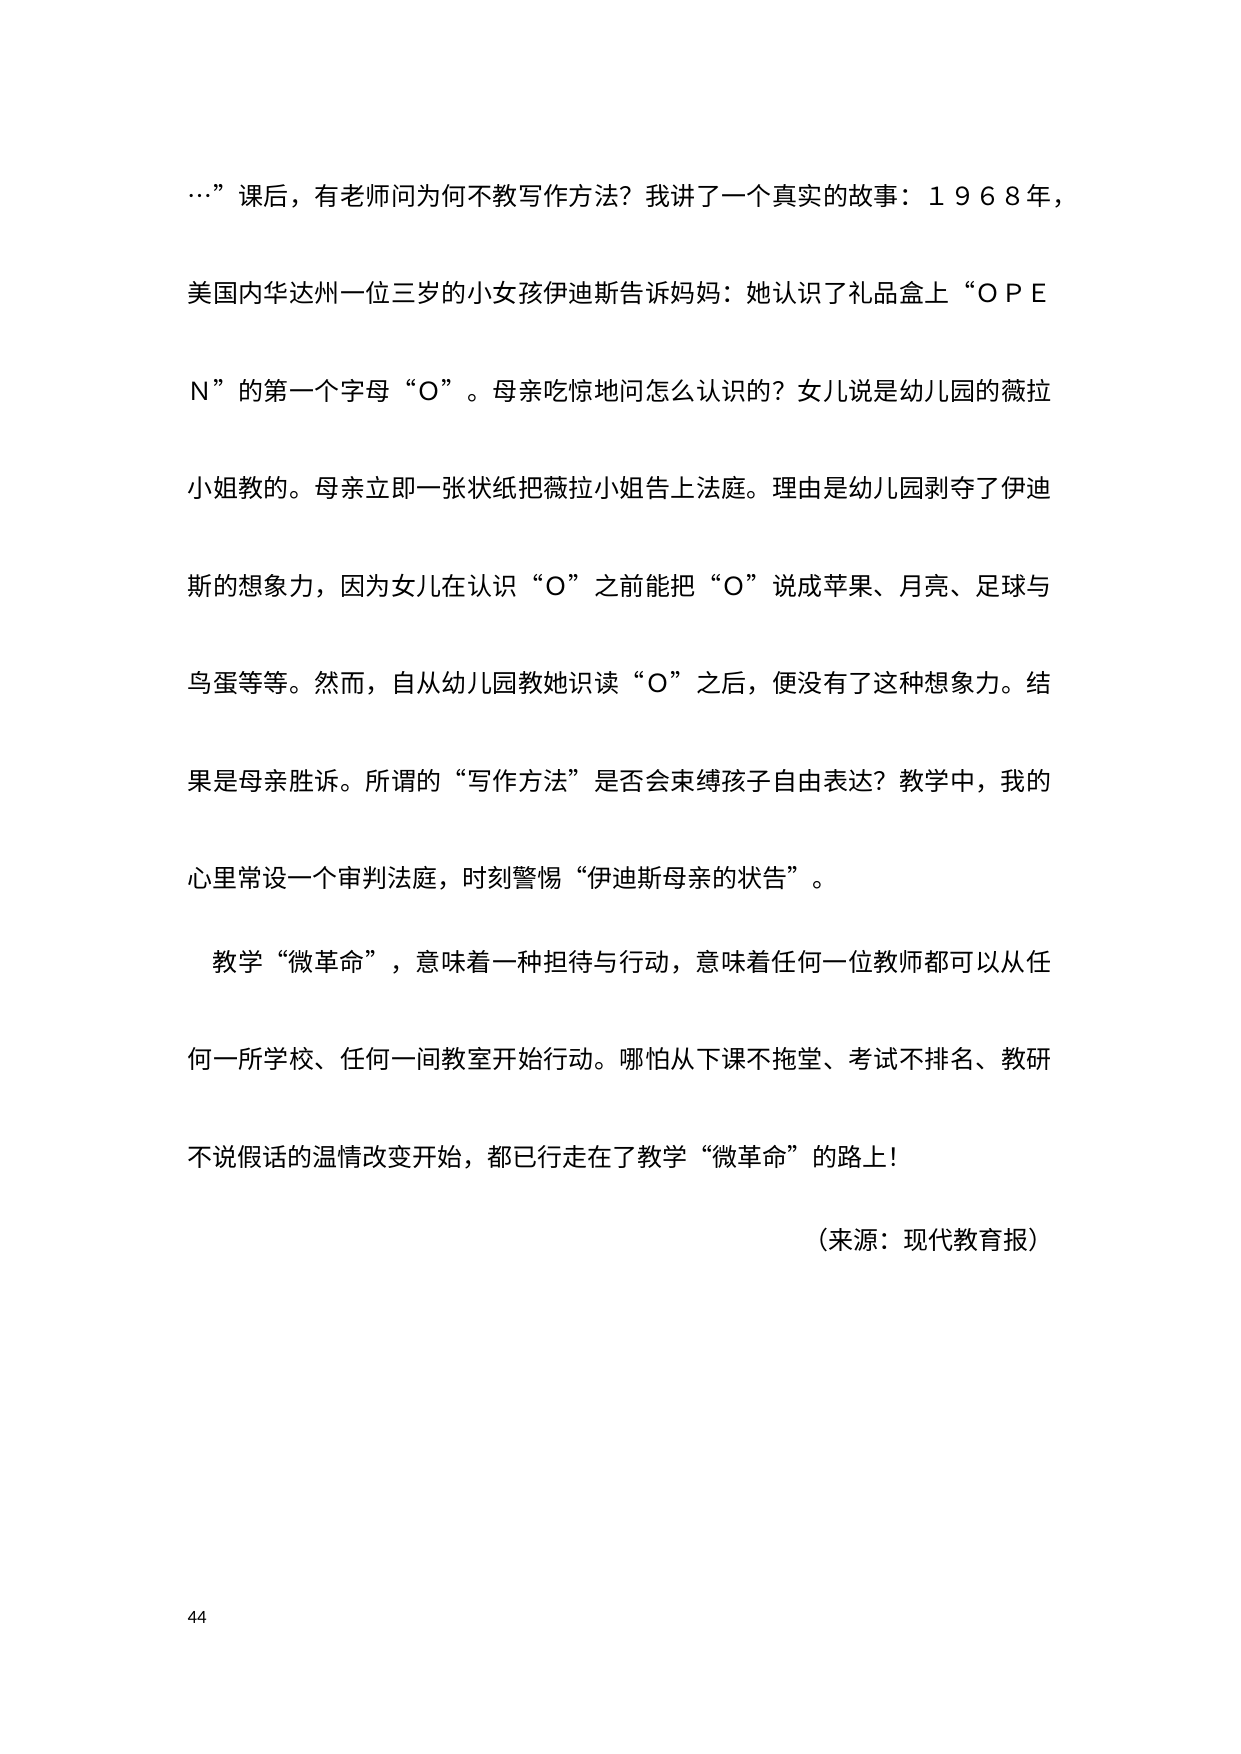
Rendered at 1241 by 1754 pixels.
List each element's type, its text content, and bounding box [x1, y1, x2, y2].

text 教学“微革命”，意味着一种担待与行动，意味着任何一位教师都可以从任何一所学校、任何一间教室开始行动。哪怕从下课不拖堂、考试不排名、教研不说假话的温情改变开始，都已行走在了教学“微革命”的路上！ [187, 928, 1053, 1188]
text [187, 162, 1053, 909]
text （来源：现代教育报） [187, 1206, 1053, 1271]
